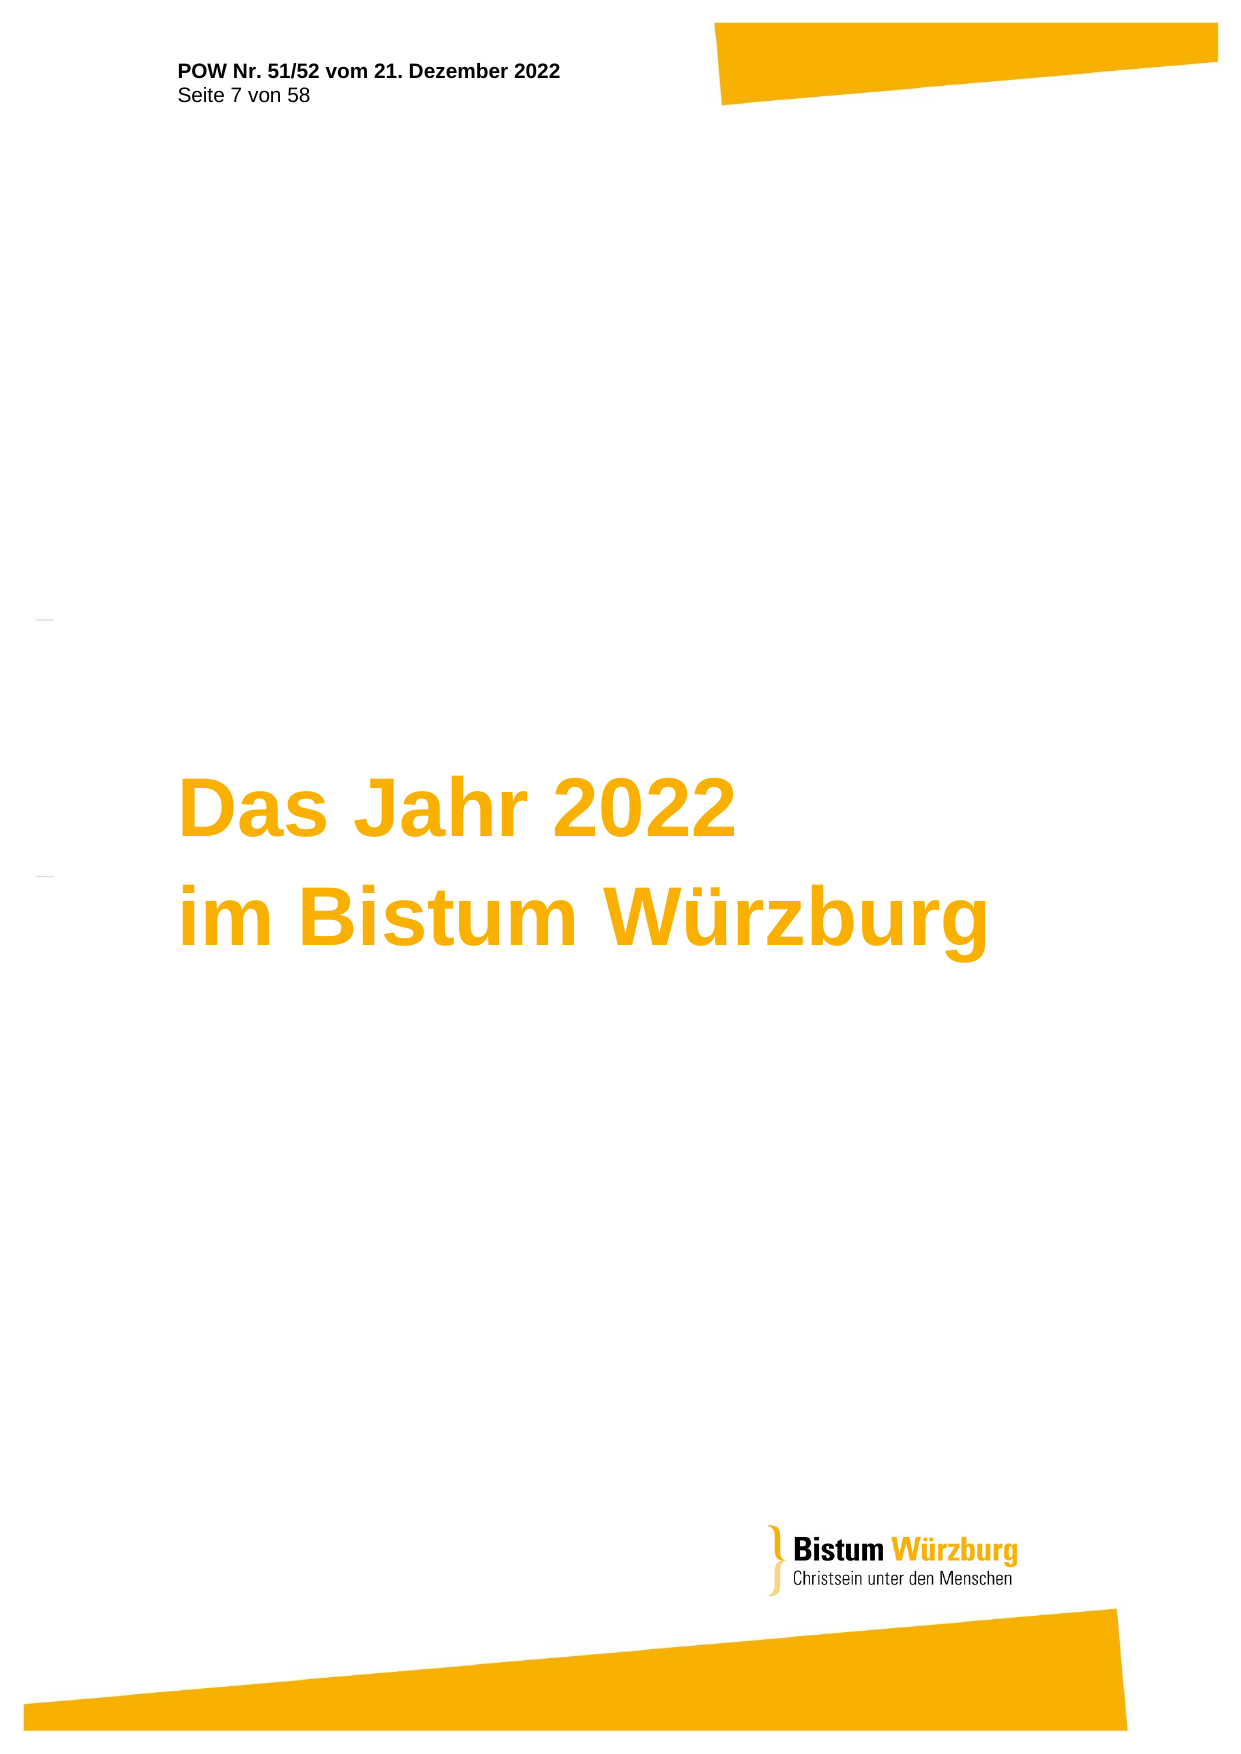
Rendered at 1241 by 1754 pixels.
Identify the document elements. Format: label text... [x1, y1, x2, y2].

subtitle Das Jahr 2022 [177, 759, 1167, 854]
subtitle im Bistum Würzburg [177, 867, 1167, 963]
picture [0, 0, 1241, 1754]
